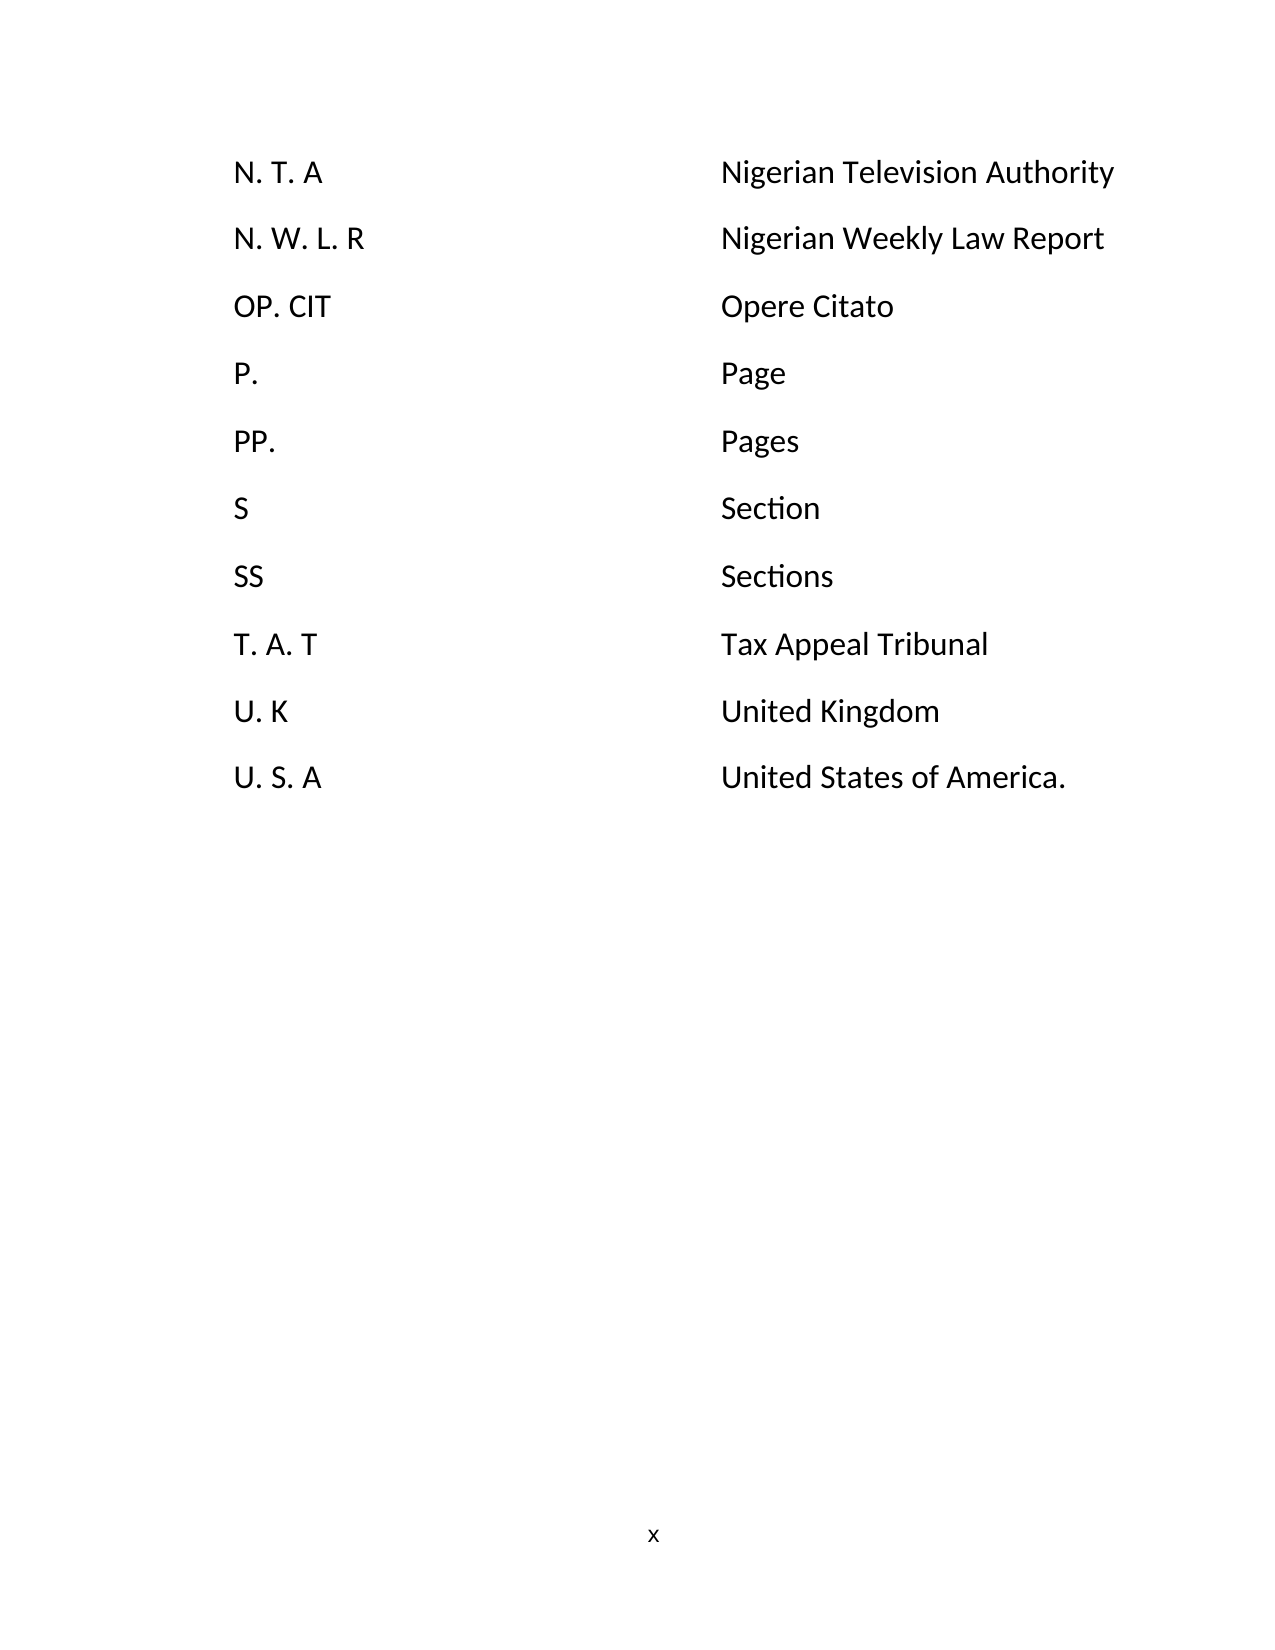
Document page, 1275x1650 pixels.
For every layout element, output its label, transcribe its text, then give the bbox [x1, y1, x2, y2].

table_cell Opere Citato [543, 274, 1119, 342]
table_cell U. K [228, 680, 543, 747]
table_header Nigerian Television Authority [543, 156, 1119, 207]
table_cell United States of America. [543, 748, 1119, 798]
table_cell N. W. L. R [228, 207, 543, 274]
table_cell Section [543, 477, 1119, 545]
table_cell T. A. T [228, 613, 543, 680]
table_cell SS [228, 545, 543, 612]
table_cell U. S. A [228, 748, 543, 798]
table_header N. T. A [228, 156, 543, 207]
table_cell Nigerian Weekly Law Report [543, 207, 1119, 274]
table_cell Sections [543, 545, 1119, 612]
table_cell Tax Appeal Tribunal [543, 613, 1119, 680]
table_cell S [228, 477, 543, 545]
table_cell Page [543, 342, 1119, 409]
table_cell Pages [543, 410, 1119, 477]
table_cell United Kingdom [543, 680, 1119, 747]
table_cell PP. [228, 410, 543, 477]
table_cell OP. CIT [228, 274, 543, 342]
table_cell P. [228, 342, 543, 409]
